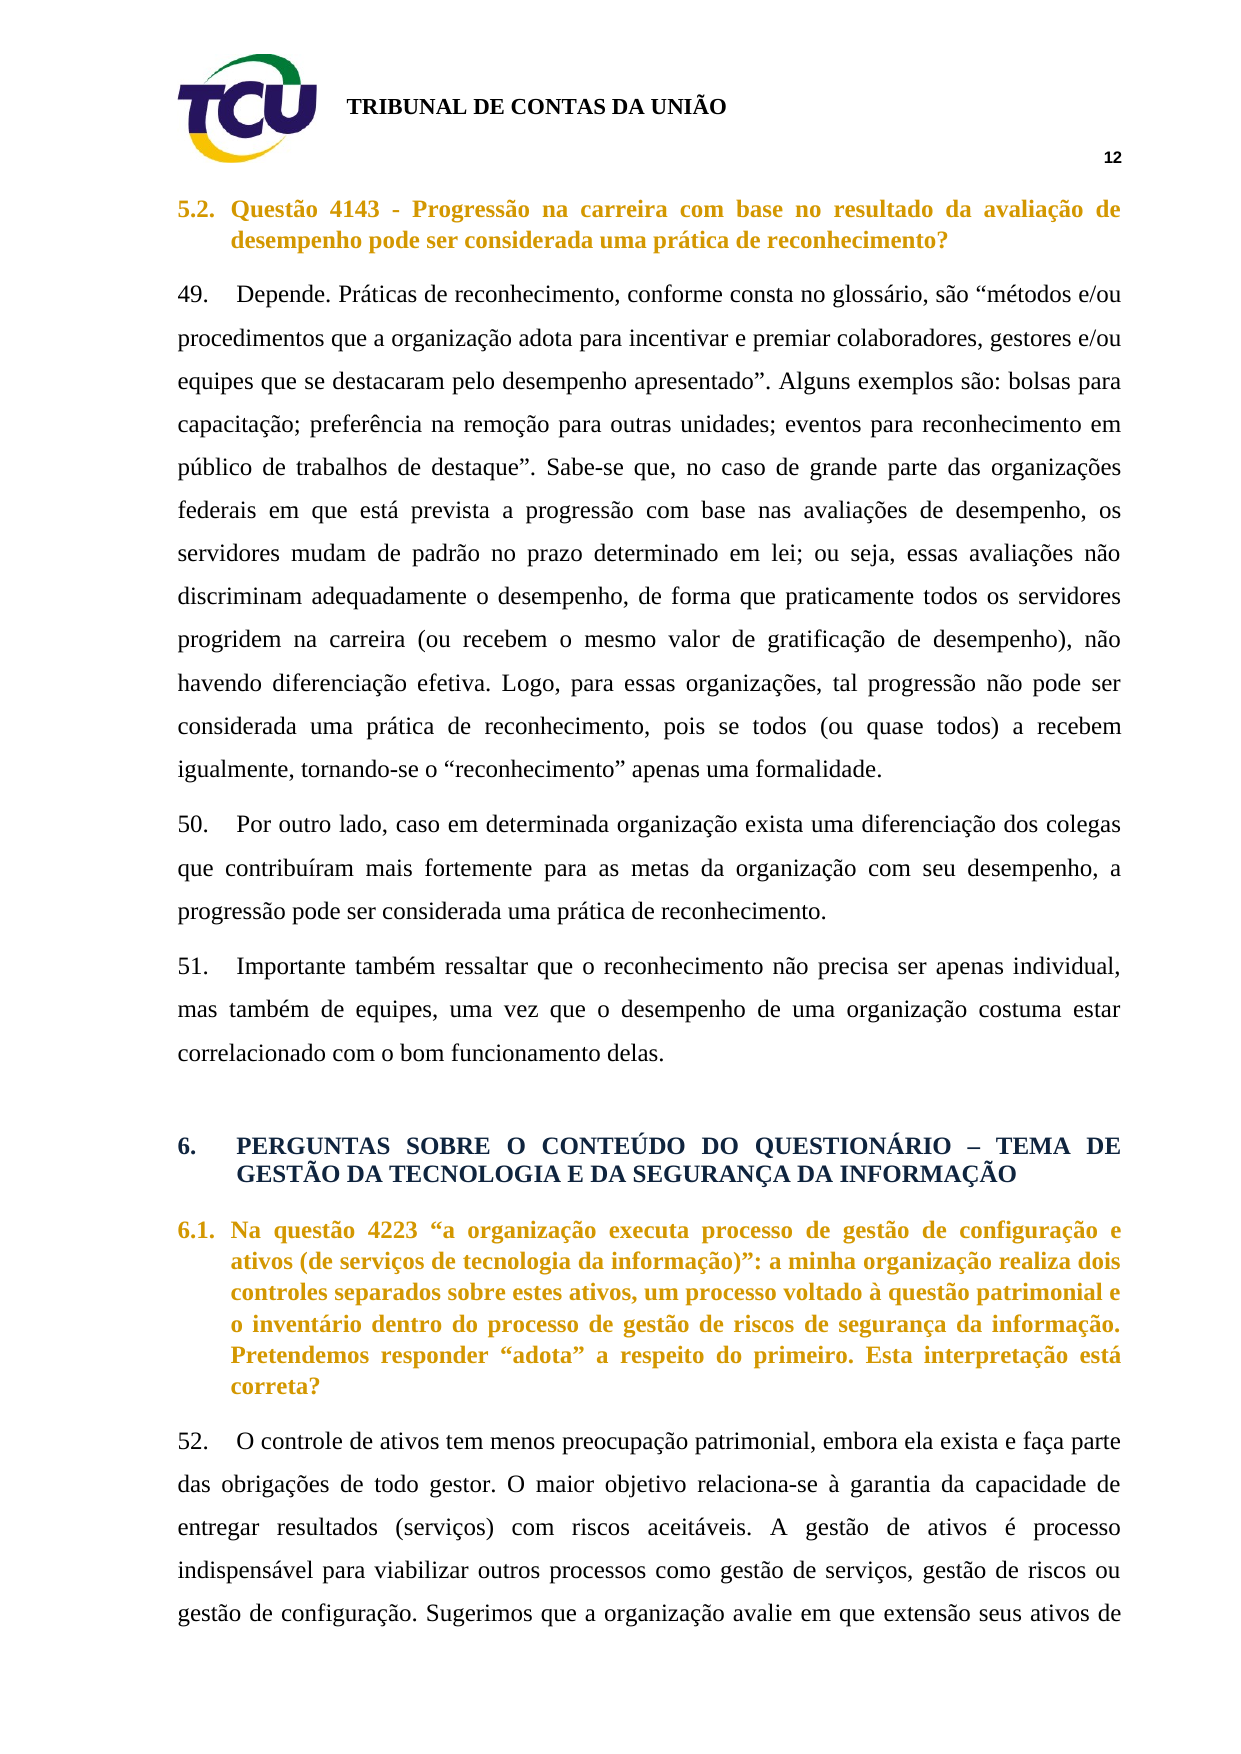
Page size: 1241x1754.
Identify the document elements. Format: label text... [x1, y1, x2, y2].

text Depende. Práticas de reconhecimento, conforme consta no glossário, são “métodos e/ou procedimentos que a organização adota para incentivar e premiar colaboradores, gestores e/ou equipes que se destacaram pelo desempenho apresentado”. Alguns exemplos são: bolsas para capacitação; preferência na remoção para outras unidades; eventos para reconhecimento em público de trabalhos de destaque”. Sabe-se que, no caso de grande parte das organizações federais em que está prevista a progressão com base nas avaliações de desempenho, os servidores mudam de padrão no prazo determinado em lei; ou seja, essas avaliações não discriminam adequadamente o desempenho, de forma que praticamente todos os servidores progridem na carreira (ou recebem o mesmo valor de gratificação de desempenho), não havendo diferenciação efetiva. Logo, para essas organizações, tal progressão não pode ser considerada uma prática de reconhecimento, pois se todos (ou quase todos) a recebem igualmente, tornando-se o “reconhecimento” apenas uma formalidade. [177, 279, 1122, 783]
picture [177, 54, 317, 163]
subtitle Questão 4143 - Progressão na carreira com base no resultado da avaliação de desempenho pode ser considerada uma prática de reconhecimento? [177, 192, 1122, 254]
text Por outro lado, caso em determinada organização exista uma diferenciação dos colegas que contribuíram mais fortemente para as metas da organização com seu desempenho, a progressão pode ser considerada uma prática de reconhecimento. [177, 809, 1122, 924]
subtitle Na questão 4223 “a organização executa processo de gestão de configuração e ativos (de serviços de tecnologia da informação)”: a minha organização realiza dois controles separados sobre estes ativos, um processo voltado à questão patrimonial e o inventário dentro do processo de gestão de riscos de segurança da informação. Pretendemos responder “adota” a respeito do primeiro. Esta interpretação está correta? [177, 1213, 1122, 1401]
text Importante também ressaltar que o reconhecimento não precisa ser apenas individual, mas também de equipes, uma vez que o desempenho de uma organização costuma estar correlacionado com o bom funcionamento delas. [177, 951, 1122, 1066]
subtitle PERGUNTAS SOBRE O CONTEÚDO DO QUESTIONÁRIO – TEMA DE GESTÃO DA TECNOLOGIA E DA SEGURANÇA DA INFORMAÇÃO [177, 1131, 1122, 1188]
